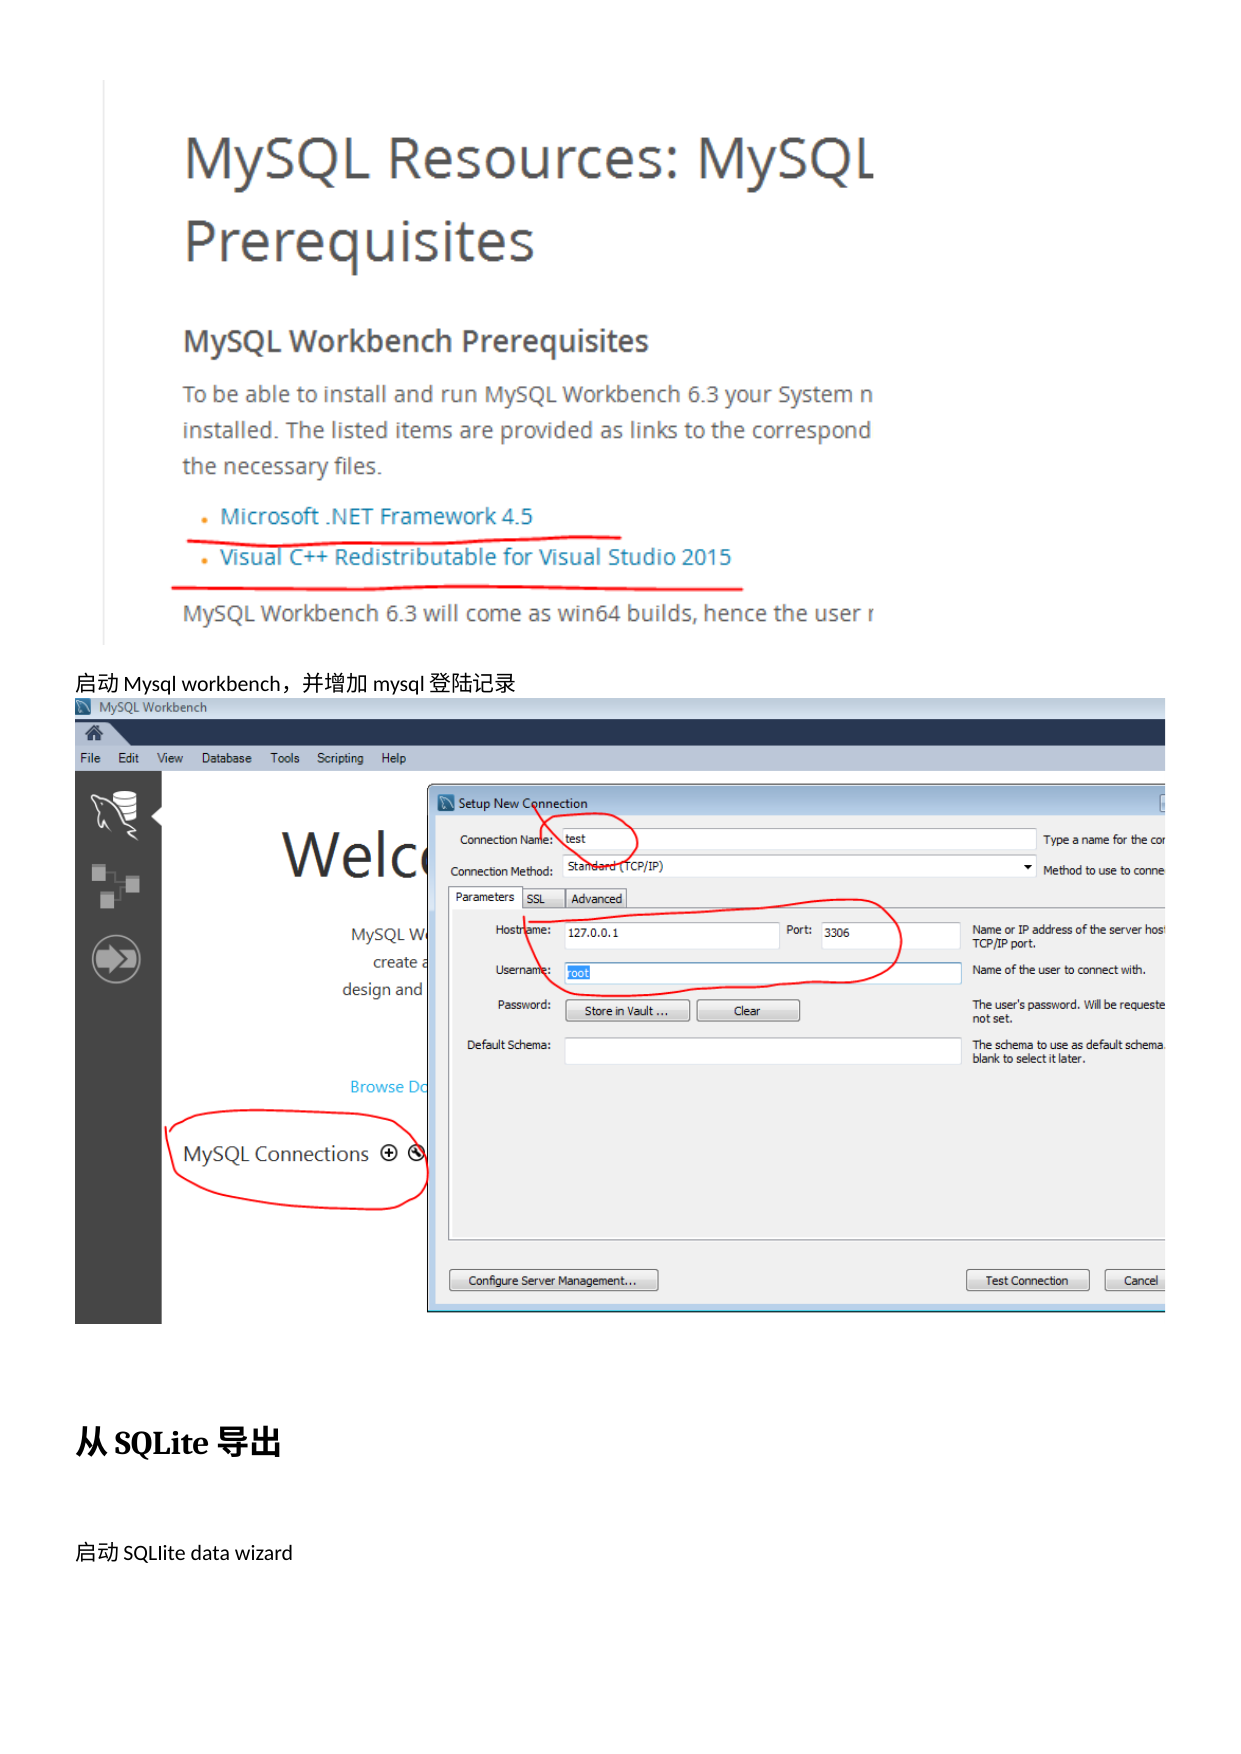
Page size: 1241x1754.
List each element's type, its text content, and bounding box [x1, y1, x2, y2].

picture [75, 80, 874, 645]
subtitle 从SQLite导出 [75, 1408, 1165, 1473]
text 启动Mysql workbench，并增加mysql登陆记录 [75, 666, 1165, 698]
picture [75, 698, 1166, 1324]
text 启动SQLIite data wizard [75, 1535, 1165, 1567]
